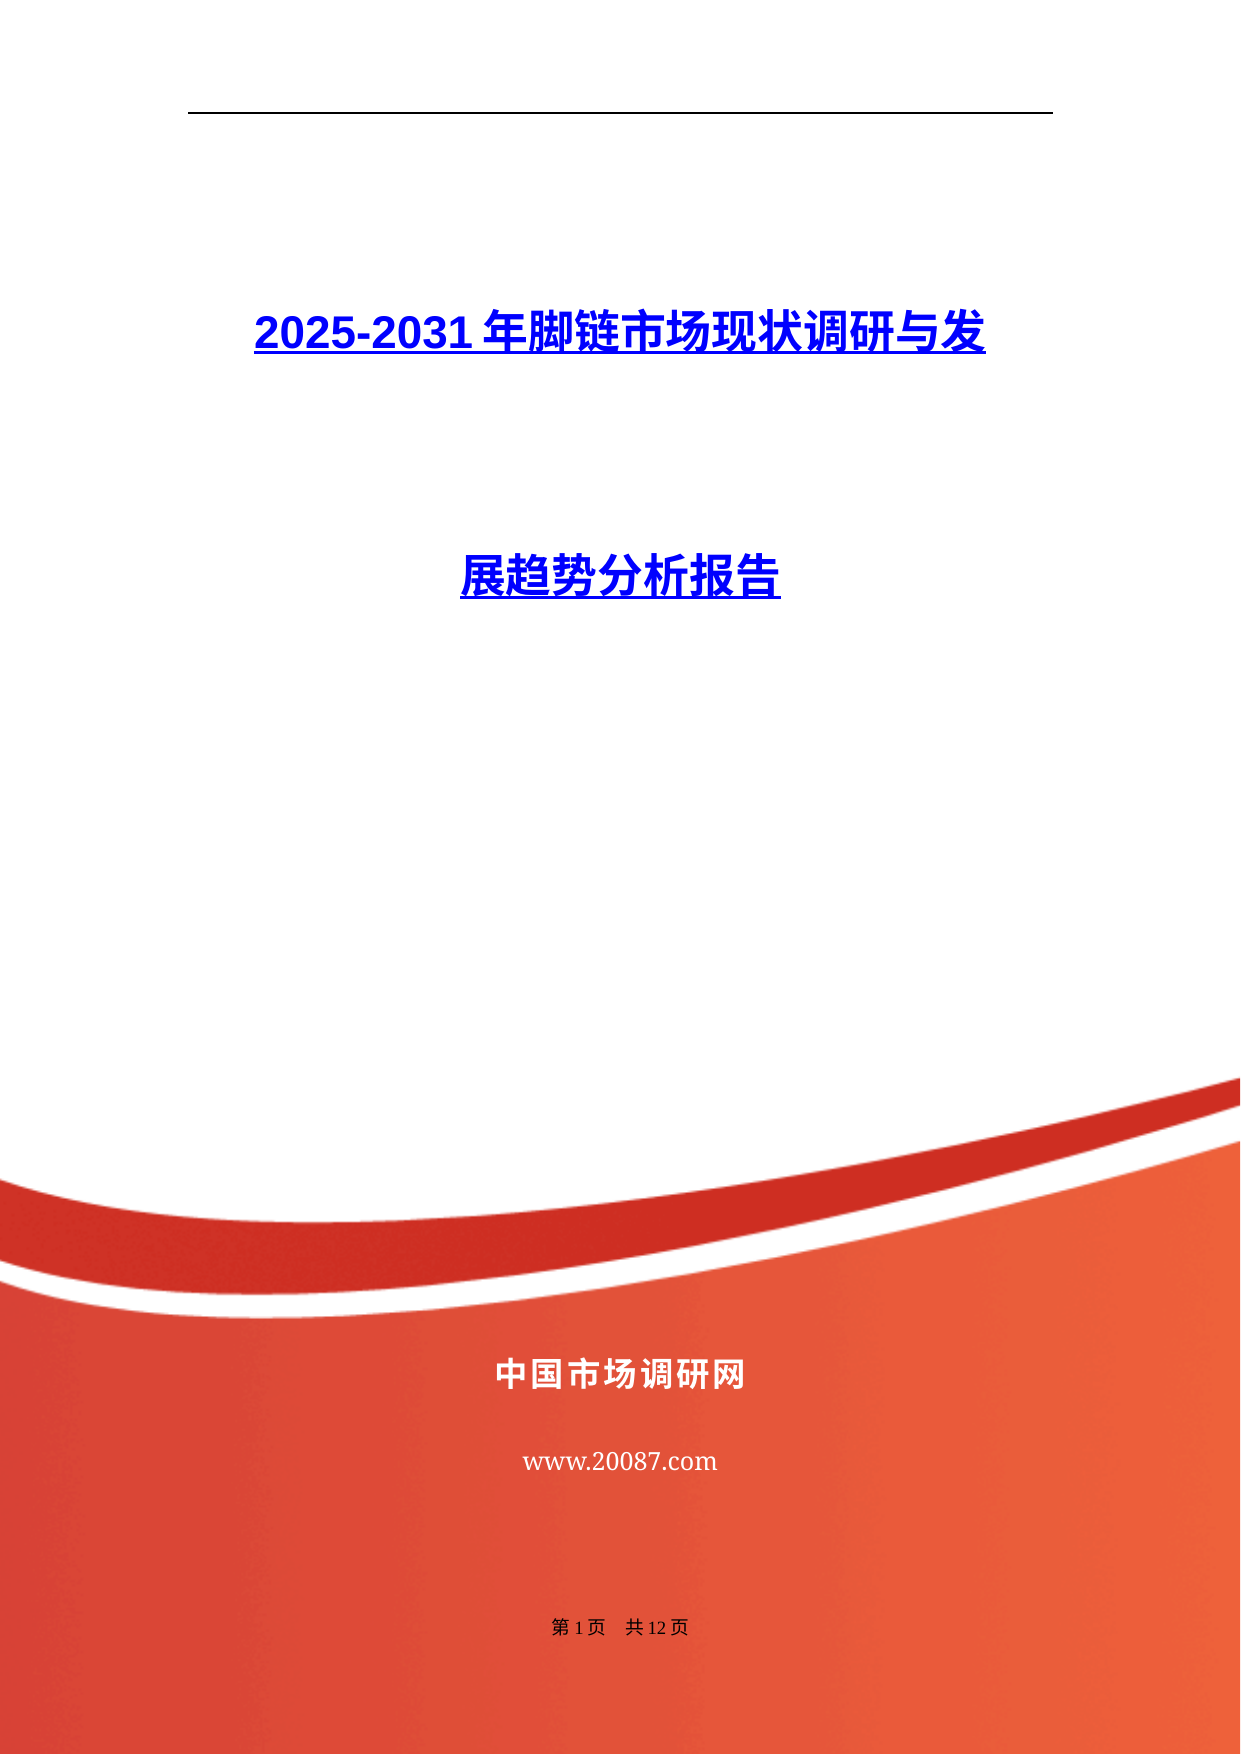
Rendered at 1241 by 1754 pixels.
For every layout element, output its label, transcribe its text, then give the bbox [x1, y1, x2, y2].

picture [0, 1006, 1241, 1754]
table_header 2025-2031年脚链市场现状调研与发展趋势分析报告 [188, 207, 1053, 773]
subtitle 中国市场调研网 [187, 1339, 1053, 1404]
text www.20087.com [187, 1428, 1053, 1493]
